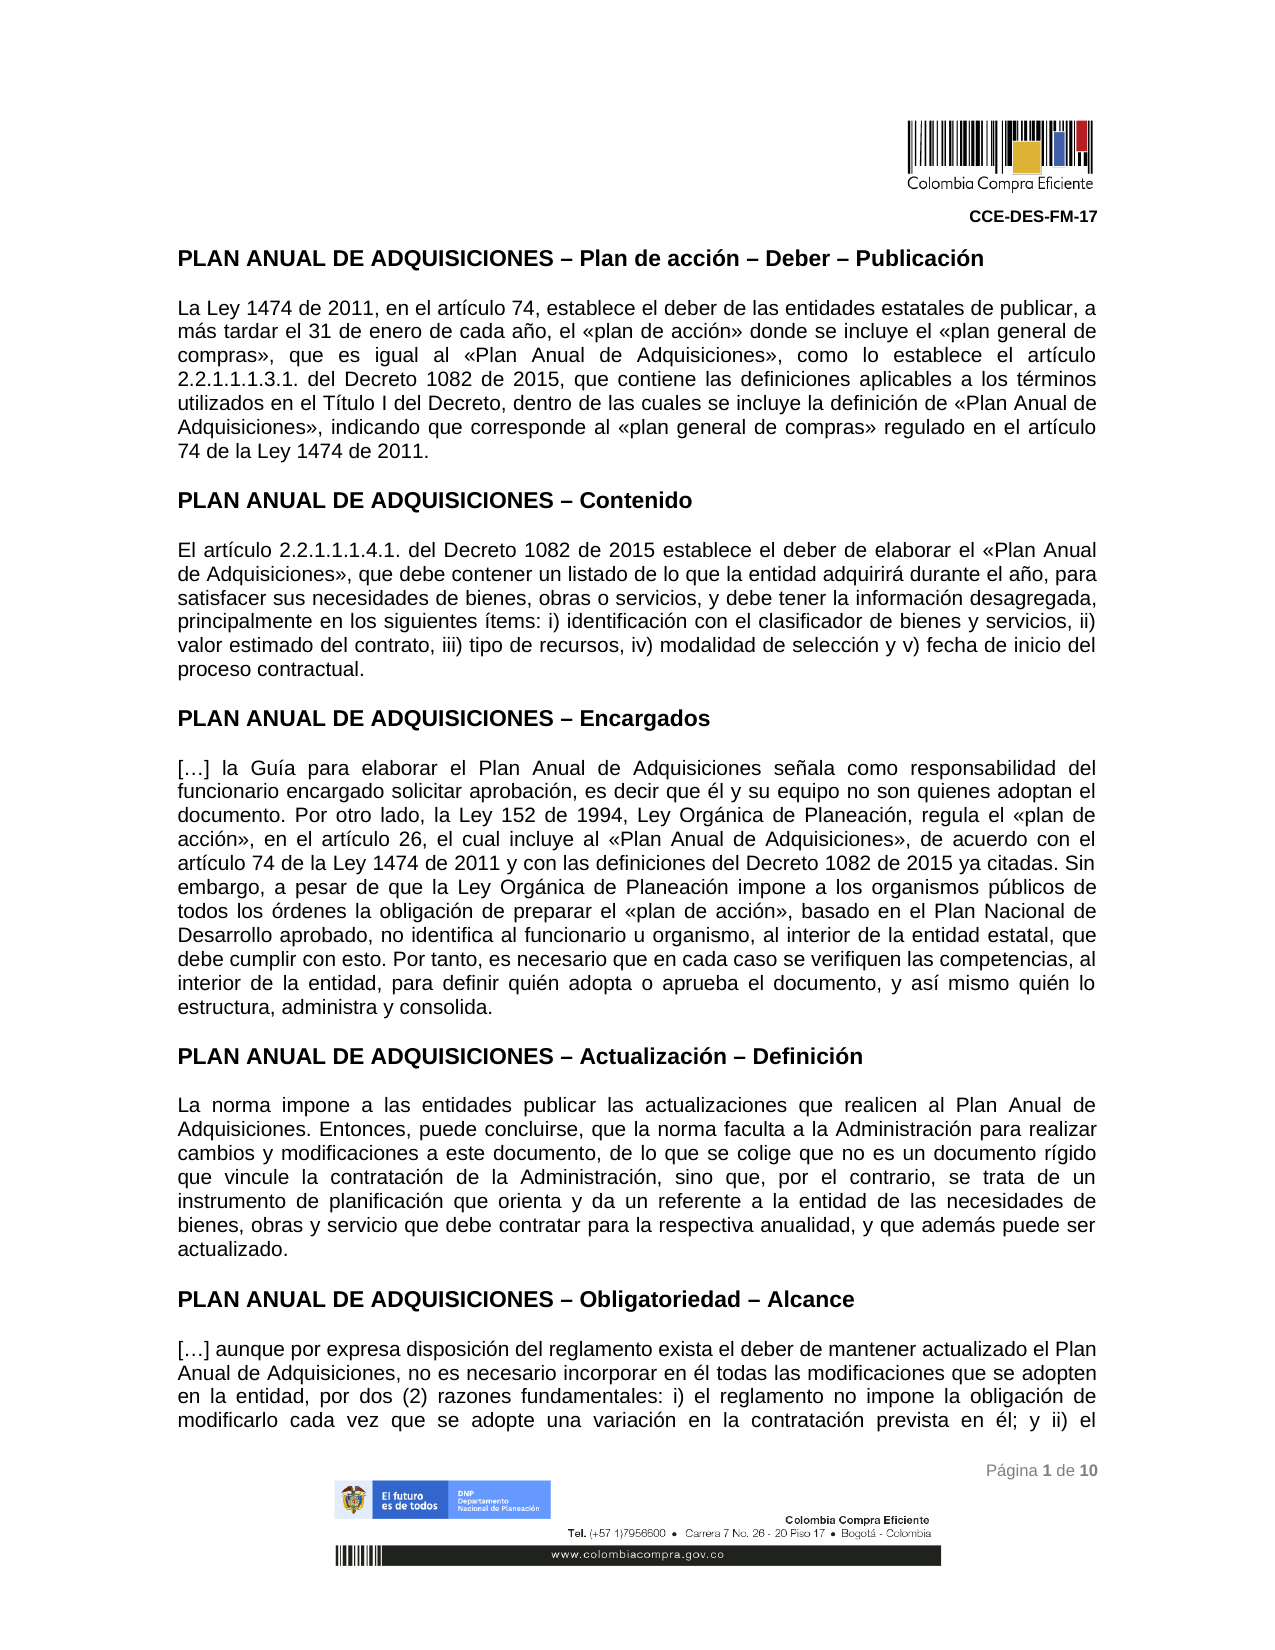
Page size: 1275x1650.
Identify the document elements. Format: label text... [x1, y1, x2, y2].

text PLAN ANUAL DE ADQUISICIONES – Encargados [177, 705, 1098, 731]
text […] la Guía para elaborar el Plan Anual de Adquisiciones señala como responsabilidad del funcionario encargado solicitar aprobación, es decir que él y su equipo no son quienes adoptan el documento. Por otro lado, la Ley 152 de 1994, Ley Orgánica de Planeación, regula el «plan de acción», en el artículo 26, el cual incluye al «Plan Anual de Adquisiciones», de acuerdo con el artículo 74 de la Ley 1474 de 2011 y con las definiciones del Decreto 1082 de 2015 ya citadas. Sin embargo, a pesar de que la Ley Orgánica de Planeación impone a los organismos públicos de todos los órdenes la obligación de preparar el «plan de acción», basado en el Plan Nacional de Desarrollo aprobado, no identifica al funcionario u organismo, al interior de la entidad estatal, que debe cumplir con esto. Por tanto, es necesario que en cada caso se verifiquen las competencias, al interior de la entidad, para definir quién adopta o aprueba el documento, y así mismo quién lo estructura, administra y consolida. [177, 755, 1098, 1019]
text CCE-DES-FM-17 [177, 207, 1098, 226]
text PLAN ANUAL DE ADQUISICIONES – Contenido [177, 487, 1098, 513]
text La Ley 1474 de 2011, en el artículo 74, establece el deber de las entidades estatales de publicar, a más tardar el 31 de enero de cada año, el «plan de acción» donde se incluye el «plan general de compras», que es igual al «Plan Anual de Adquisiciones», como lo establece el artículo 2.2.1.1.1.3.1. del Decreto 1082 de 2015, que contiene las definiciones aplicables a los términos utilizados en el Título I del Decreto, dentro de las cuales se incluye la definición de «Plan Anual de Adquisiciones», indicando que corresponde al «plan general de compras» regulado en el artículo 74 de la Ley 1474 de 2011. [177, 295, 1098, 463]
text PLAN ANUAL DE ADQUISICIONES – Actualización – Definición [177, 1043, 1098, 1069]
text El artículo 2.2.1.1.1.4.1. del Decreto 1082 de 2015 establece el deber de elaborar el «Plan Anual de Adquisiciones», que debe contener un listado de lo que la entidad adquirirá durante el año, para satisfacer sus necesidades de bienes, obras o servicios, y debe tener la información desagregada, principalmente en los siguientes ítems: i) identificación con el clasificador de bienes y servicios, ii) valor estimado del contrato, iii) tipo de recursos, iv) modalidad de selección y v) fecha de inicio del proceso contractual. [177, 537, 1098, 681]
picture [334, 1480, 942, 1566]
text PLAN ANUAL DE ADQUISICIONES – Plan de acción – Deber – Publicación [177, 245, 1098, 271]
picture [899, 114, 1099, 196]
text PLAN ANUAL DE ADQUISICIONES – Obligatoriedad – Alcance [177, 1286, 1098, 1312]
text La norma impone a las entidades publicar las actualizaciones que realicen al Plan Anual de Adquisiciones. Entonces, puede concluirse, que la norma faculta a la Administración para realizar cambios y modificaciones a este documento, de lo que se colige que no es un documento rígido que vincule la contratación de la Administración, sino que, por el contrario, se trata de un instrumento de planificación que orienta y da un referente a la entidad de las necesidades de bienes, obras y servicio que debe contratar para la respectiva anualidad, y que además puede ser actualizado. [177, 1093, 1098, 1261]
